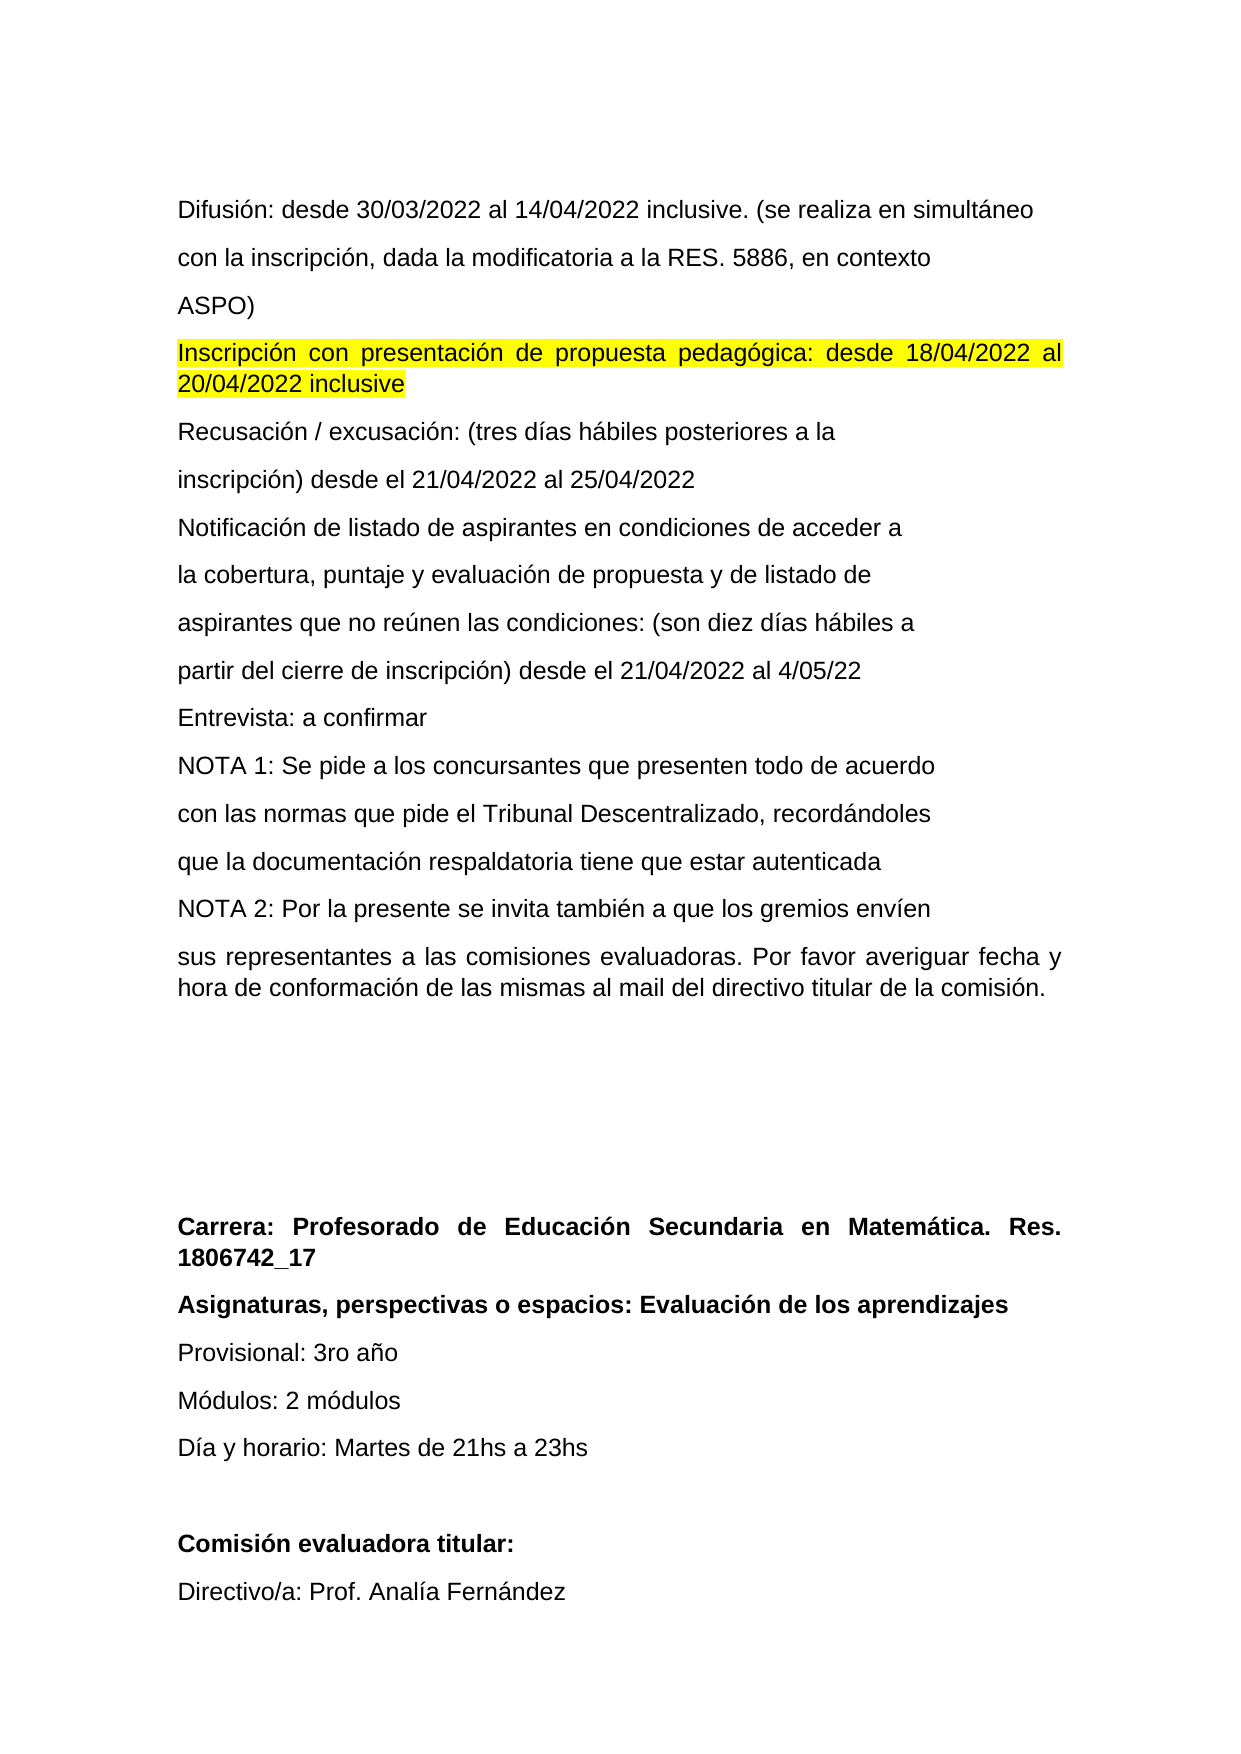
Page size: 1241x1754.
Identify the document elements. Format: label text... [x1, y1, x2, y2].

text con la inscripción, dada la modificatoria a la RES. 5886, en contexto [177, 243, 1063, 272]
text partir del cierre de inscripción) desde el 21/04/2022 al 4/05/22 [177, 656, 1063, 684]
text la cobertura, puntaje y evaluación de propuesta y de listado de [177, 560, 1063, 589]
text Carrera: Profesorado de Educación Secundaria en Matemática. Res. 1806742_17 [177, 1212, 1063, 1271]
text Recusación / excusación: (tres días hábiles posteriores a la [177, 417, 1063, 446]
text Asignaturas, perspectivas o espacios: Evaluación de los aprendizajes [177, 1290, 1063, 1319]
text NOTA 2: Por la presente se invita también a que los gremios envíen [177, 894, 1063, 923]
text con las normas que pide el Tribunal Descentralizado, recordándoles [177, 799, 1063, 828]
text aspirantes que no reúnen las condiciones: (son diez días hábiles a [177, 608, 1063, 637]
text Difusión: desde 30/03/2022 al 14/04/2022 inclusive. (se realiza en simultáneo [177, 195, 1063, 224]
text Día y horario: Martes de 21hs a 23hs [177, 1433, 1063, 1462]
text Directivo/a: Prof. Analía Fernández [177, 1577, 1063, 1605]
text Entrevista: a confirmar [177, 703, 1063, 732]
text Comisión evaluadora titular: [177, 1529, 1063, 1558]
text NOTA 1: Se pide a los concursantes que presenten todo de acuerdo [177, 751, 1063, 780]
text Notificación de listado de aspirantes en condiciones de acceder a [177, 513, 1063, 541]
text Inscripción con presentación de propuesta pedagógica: desde 18/04/2022 al 20/04/2022 inclusive [177, 367, 1063, 398]
text sus representantes a las comisiones evaluadoras. Por favor averiguar fecha y hora de conformación de las mismas al mail del directivo titular de la comisión. [177, 942, 1063, 1002]
text ASPO) [177, 291, 1063, 319]
text Provisional: 3ro año [177, 1338, 1063, 1367]
text que la documentación respaldatoria tiene que estar autenticada [177, 847, 1063, 875]
text inscripción) desde el 21/04/2022 al 25/04/2022 [177, 465, 1063, 494]
text Módulos: 2 módulos [177, 1386, 1063, 1414]
